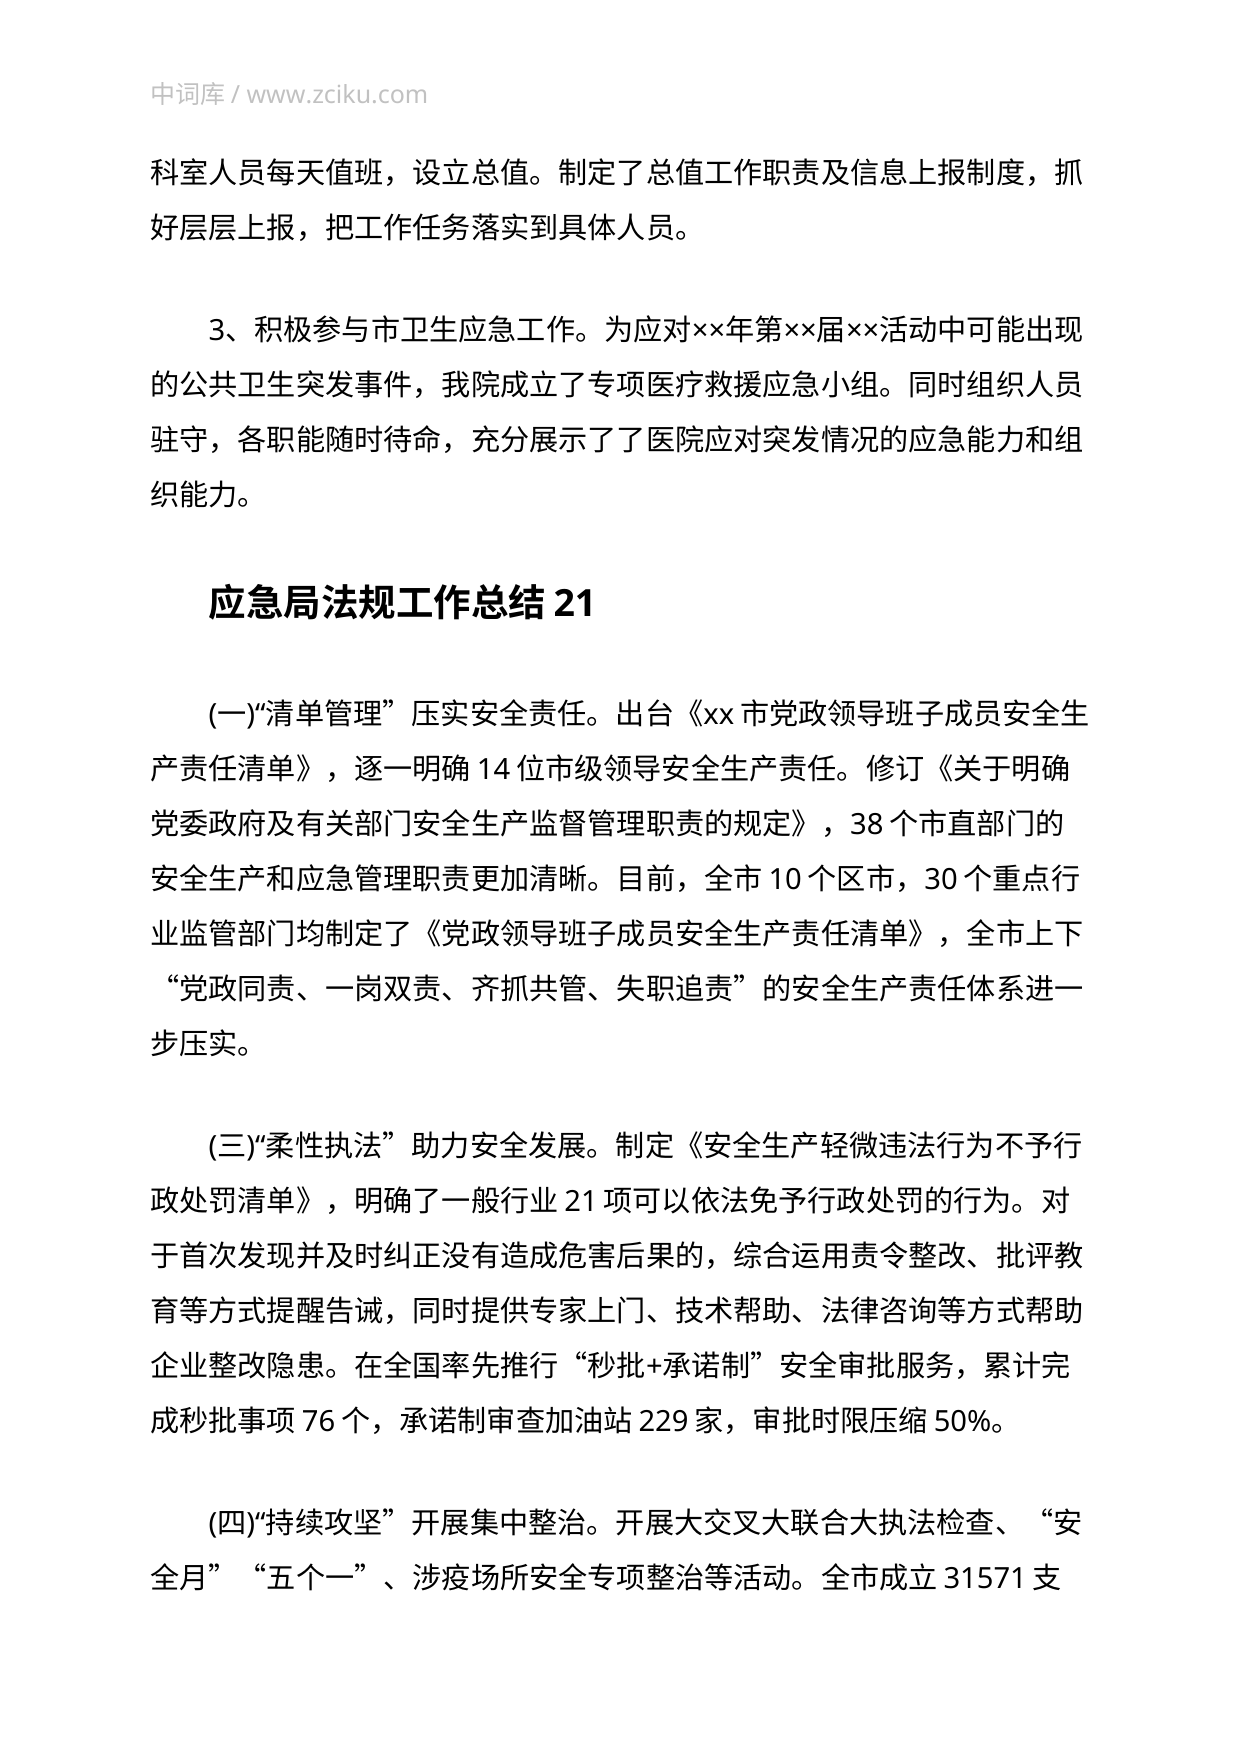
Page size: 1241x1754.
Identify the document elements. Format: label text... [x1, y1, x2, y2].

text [150, 1499, 1090, 1597]
text 应急局法规工作总结21 [150, 573, 1090, 628]
text 3、积极参与市卫生应急工作。为应对××年第××届××活动中可能出现的公共卫生突发事件，我院成立了专项医疗救援应急小组。同时组织人员驻守，各职能随时待命，充分展示了了医院应对突发情况的应急能力和组织能力。 [150, 307, 1090, 514]
text (一)“清单管理”压实安全责任。出台《xx市党政领导班子成员安全生产责任清单》，逐一明确14位市级领导安全生产责任。修订《关于明确党委政府及有关部门安全生产监督管理职责的规定》，38个市直部门的安全生产和应急管理职责更加清晰。目前，全市10个区市，30个重点行业监管部门均制定了《党政领导班子成员安全生产责任清单》，全市上下“党政同责、一岗双责、齐抓共管、失职追责”的安全生产责任体系进一步压实。 [150, 691, 1090, 1063]
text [150, 150, 1090, 247]
text (三)“柔性执法”助力安全发展。制定《安全生产轻微违法行为不予行政处罚清单》，明确了一般行业21项可以依法免予行政处罚的行为。对于首次发现并及时纠正没有造成危害后果的，综合运用责令整改、批评教育等方式提醒告诫，同时提供专家上门、技术帮助、法律咨询等方式帮助企业整改隐患。在全国率先推行“秒批+承诺制”安全审批服务，累计完成秒批事项76个，承诺制审查加油站229家，审批时限压缩50%。 [150, 1122, 1090, 1439]
